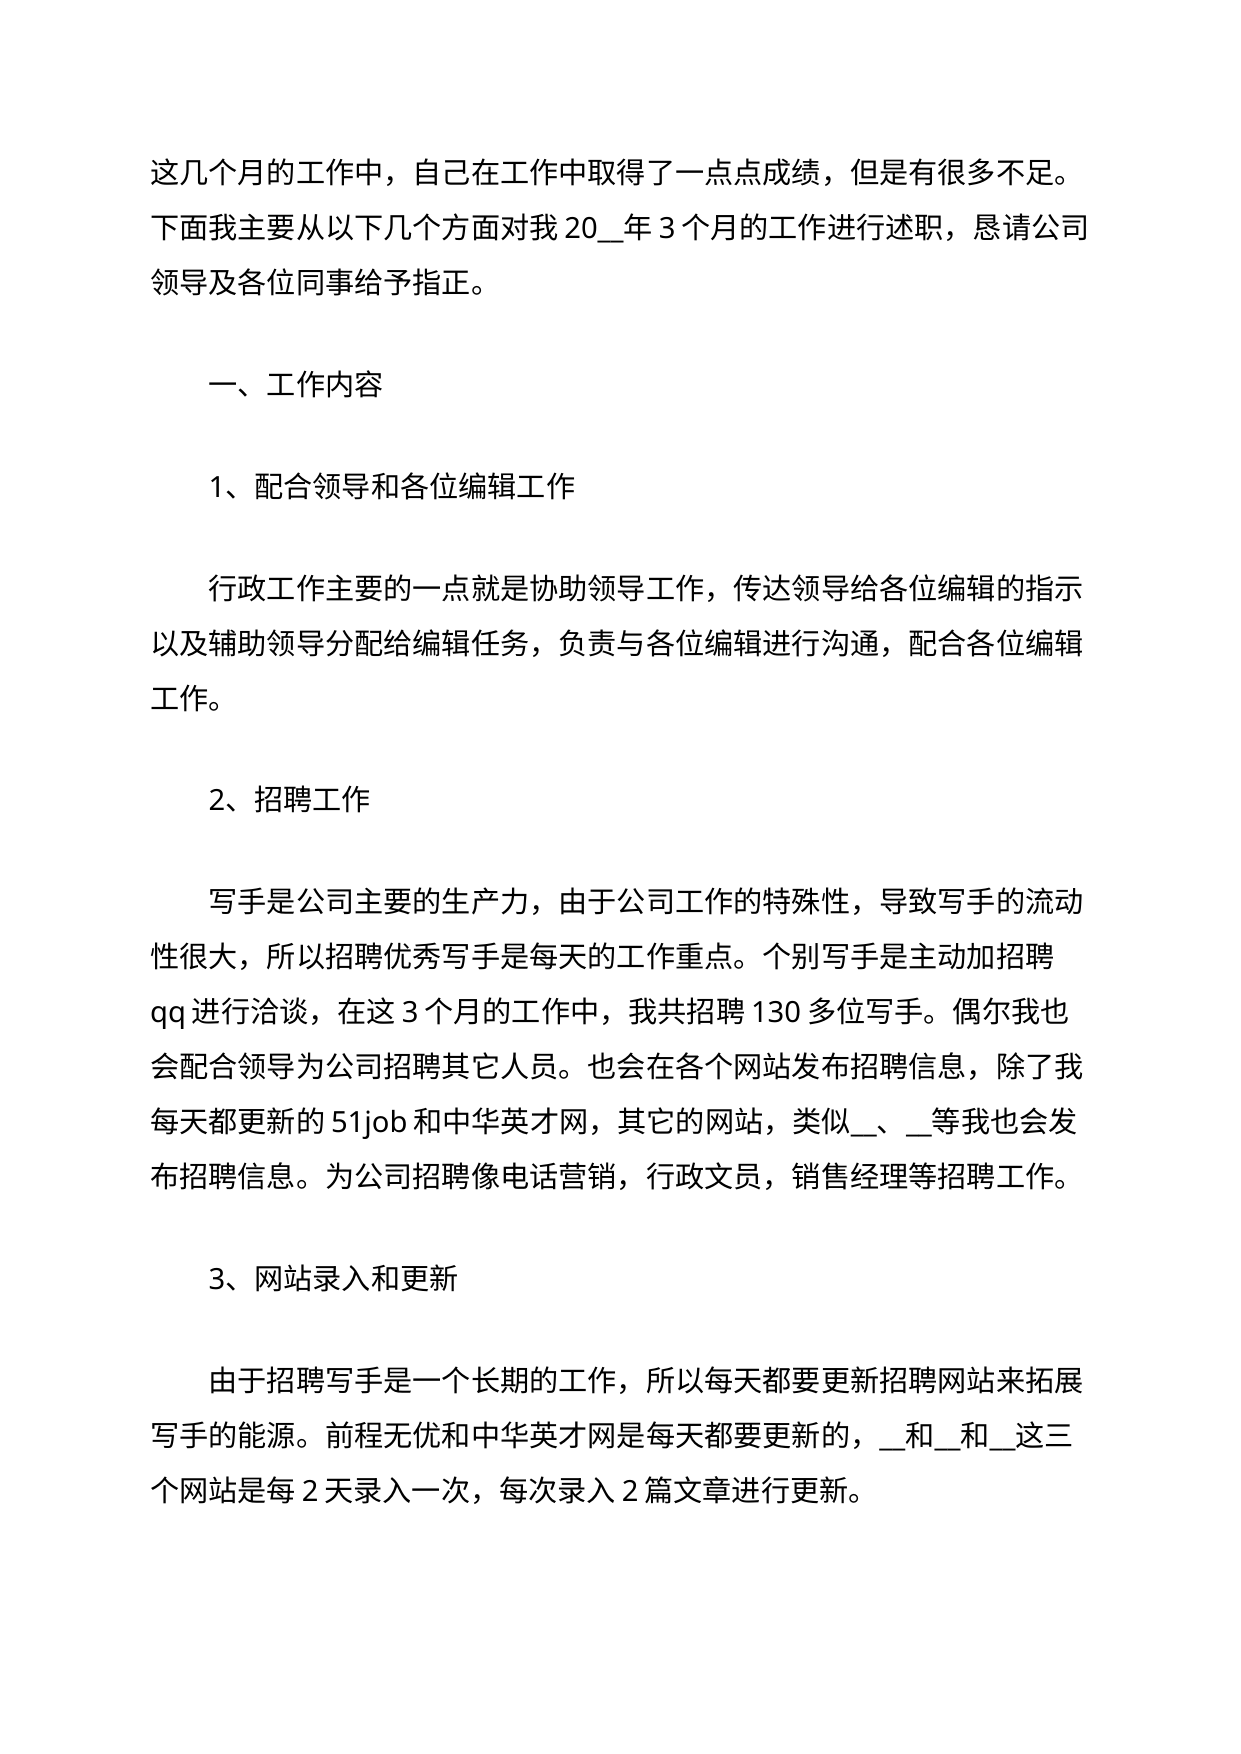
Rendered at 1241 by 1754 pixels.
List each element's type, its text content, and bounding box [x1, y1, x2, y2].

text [150, 150, 1090, 302]
text 写手是公司主要的生产力，由于公司工作的特殊性，导致写手的流动性很大，所以招聘优秀写手是每天的工作重点。个别写手是主动加招聘qq进行洽谈，在这3个月的工作中，我共招聘130多位写手。偶尔我也会配合领导为公司招聘其它人员。也会在各个网站发布招聘信息，除了我每天都更新的51job和中华英才网，其它的网站，类似__、__等我也会发布招聘信息。为公司招聘像电话营销，行政文员，销售经理等招聘工作。 [150, 879, 1090, 1196]
text 3、网站录入和更新 [150, 1255, 1090, 1298]
text 由于招聘写手是一个长期的工作，所以每天都要更新招聘网站来拓展写手的能源。前程无优和中华英才网是每天都要更新的，__和__和__这三个网站是每2天录入一次，每次录入2篇文章进行更新。 [150, 1357, 1090, 1510]
text 2、招聘工作 [150, 777, 1090, 819]
text 行政工作主要的一点就是协助领导工作，传达领导给各位编辑的指示以及辅助领导分配给编辑任务，负责与各位编辑进行沟通，配合各位编辑工作。 [150, 565, 1090, 717]
text 一、工作内容 [150, 362, 1090, 404]
text 1、配合领导和各位编辑工作 [150, 463, 1090, 506]
